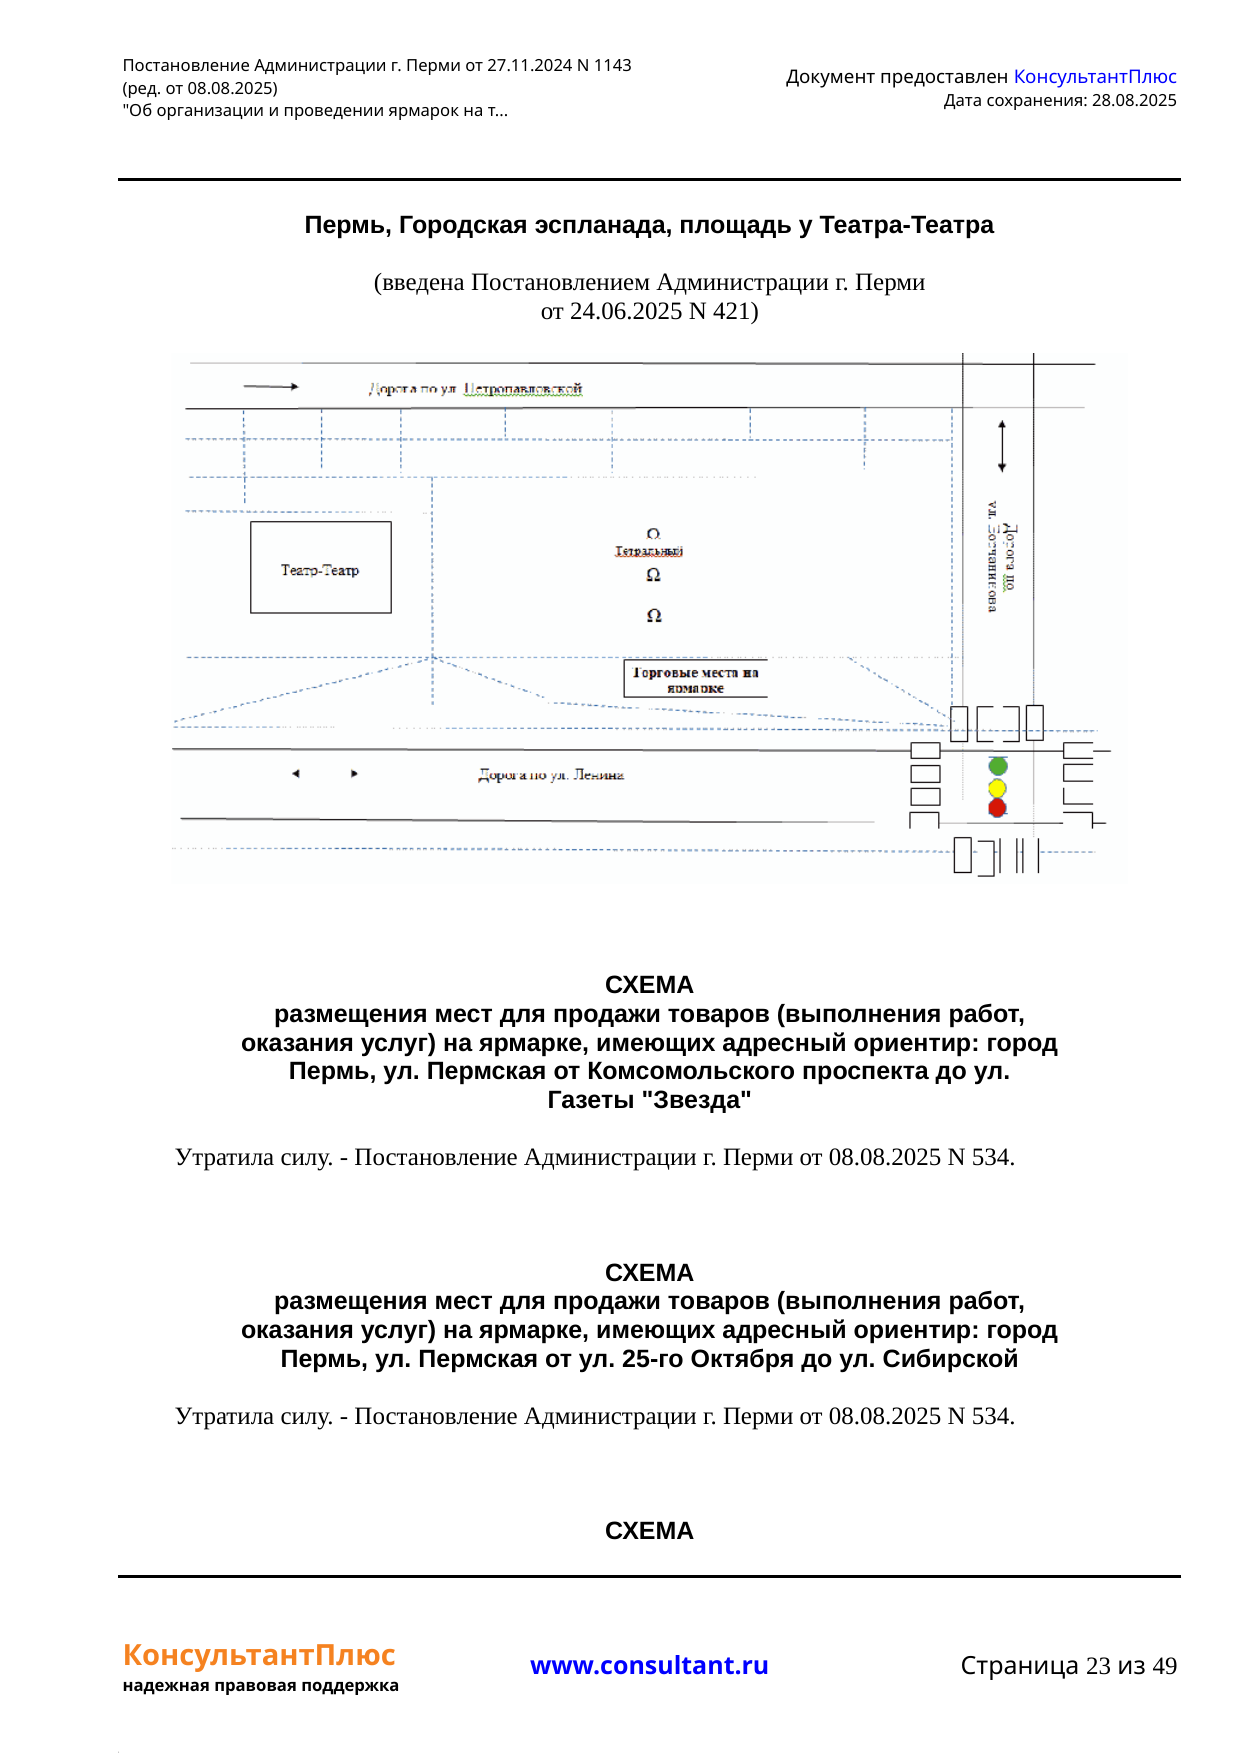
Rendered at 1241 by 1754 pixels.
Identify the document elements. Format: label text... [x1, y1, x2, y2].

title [118, 1315, 1181, 1344]
title размещения мест для продажи товаров (выполнения работ, [118, 999, 1181, 1027]
title Пермь, Городская эспланада, площадь у Театра-Театра [118, 209, 1181, 238]
title размещения мест для продажи товаров (выполнения работ, [118, 1286, 1181, 1315]
title Пермь, ул. Пермская от ул. 25-го Октября до ул. Сибирской [118, 1344, 1181, 1372]
text Утратила силу. - Постановление Администрации г. Перми от 08.08.2025 N 534. [118, 1401, 1181, 1430]
text (введена Постановлением Администрации г. Перми [118, 267, 1181, 296]
text Утратила силу. - Постановление Администрации г. Перми от 08.08.2025 N 534. [118, 1142, 1181, 1171]
title Пермь, ул. Пермская от Комсомольского проспекта до ул. [118, 1056, 1181, 1085]
title Газеты "Звезда" [118, 1085, 1181, 1114]
title СХЕМА [118, 970, 1181, 999]
text от 24.06.2025 N 421) [118, 296, 1181, 324]
picture [171, 353, 1128, 884]
title СХЕМА [118, 1257, 1181, 1286]
title оказания услуг) на ярмарке, имеющих адресный ориентир: город [118, 1027, 1181, 1056]
title СХЕМА [118, 1516, 1181, 1545]
